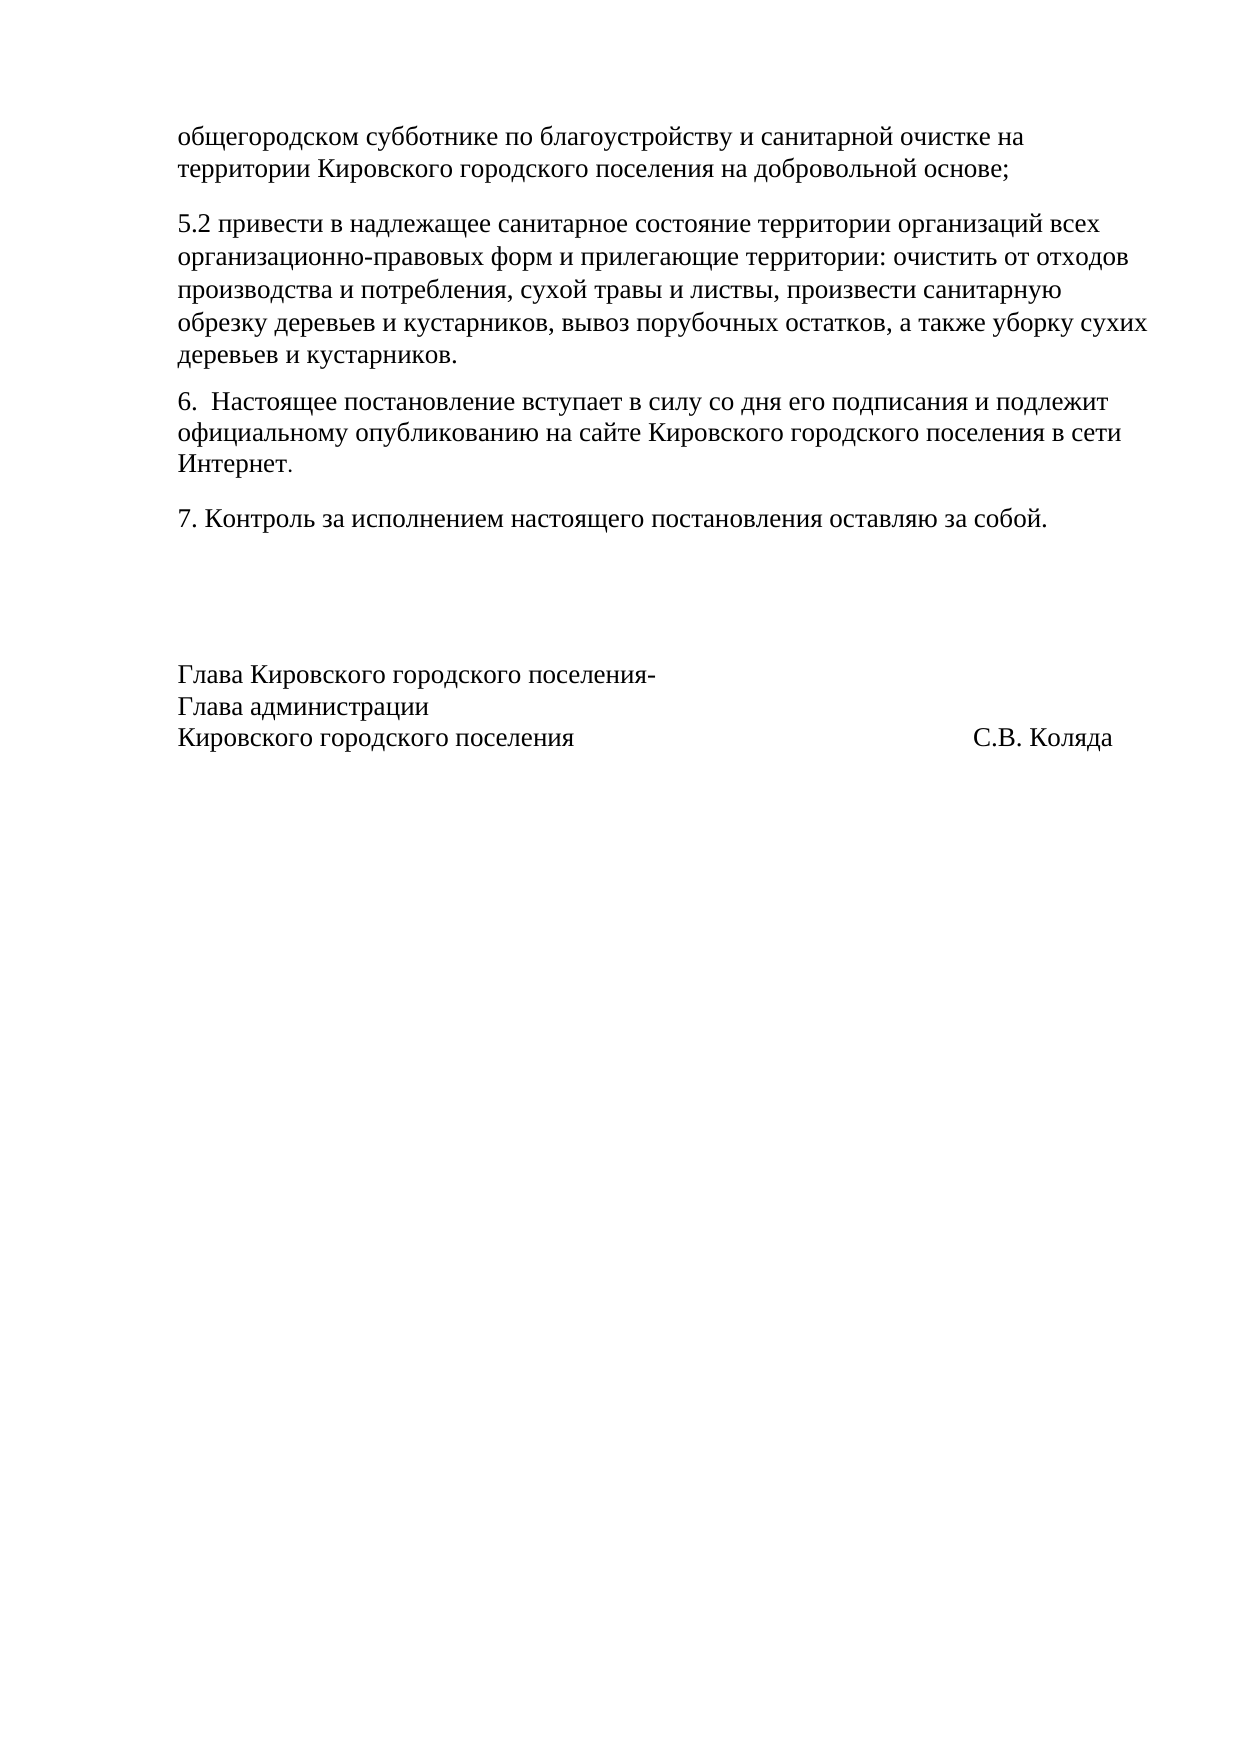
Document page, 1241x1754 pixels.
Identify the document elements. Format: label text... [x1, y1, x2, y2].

text Глава Кировского городского поселения- [177, 658, 1152, 689]
list 7. Контроль за исполнением настоящего постановления оставляю за собой. [177, 501, 1152, 533]
text 5.2 привести в надлежащее санитарное состояние территории организаций всех организационно-правовых форм и прилегающие территории: очистить от отходов производства и потребления, сухой травы и листвы, произвести санитарную обрезку деревьев и кустарников, вывоз порубочных остатков, а также уборку сухих деревьев и кустарников. [177, 206, 1152, 370]
text Кировского городского поселения С.В. Коляда [177, 721, 1152, 752]
text Глава администрации [177, 689, 1152, 721]
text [177, 118, 1152, 184]
text 6. Настоящее постановление вступает в силу со дня его подписания и подлежит [177, 385, 1152, 416]
text официальному опубликованию на сайте Кировского городского поселения в сети Интернет. [177, 416, 1152, 479]
